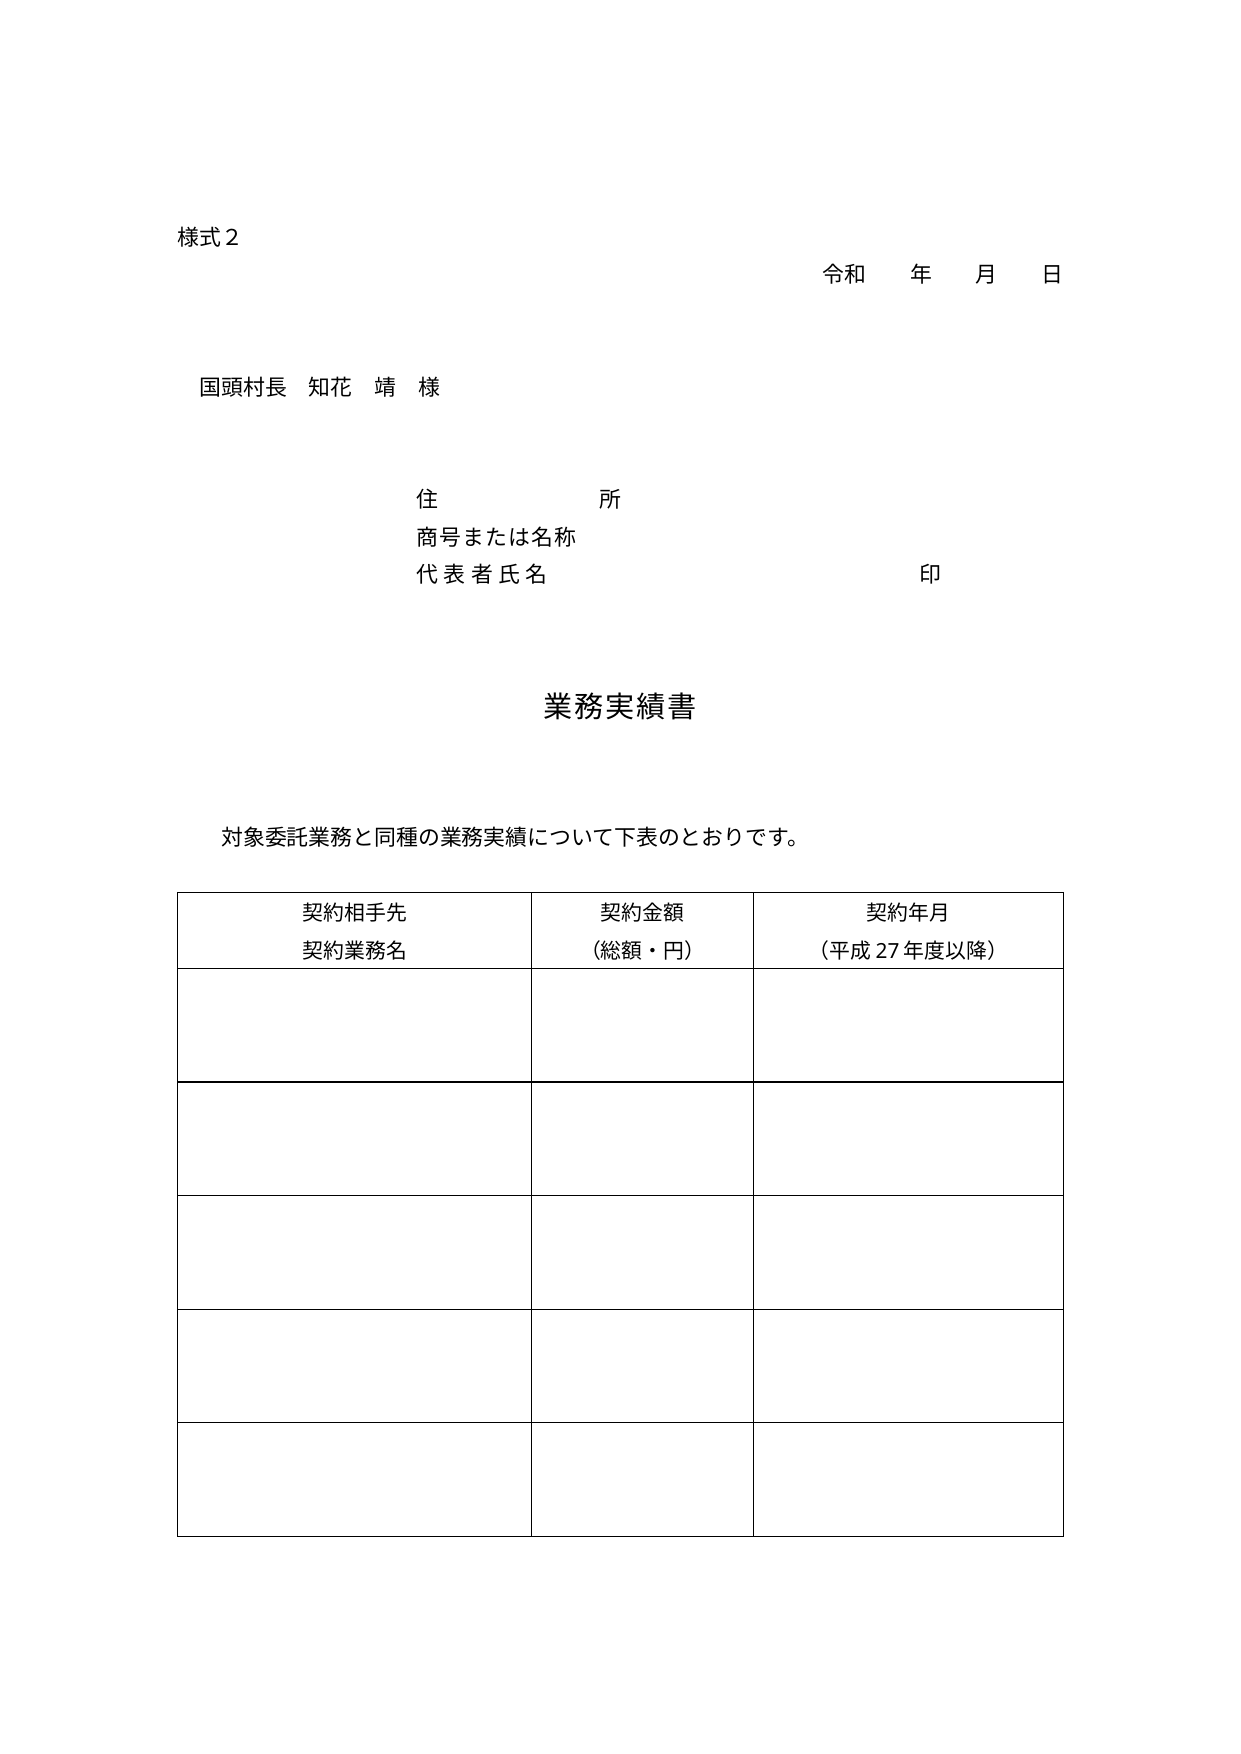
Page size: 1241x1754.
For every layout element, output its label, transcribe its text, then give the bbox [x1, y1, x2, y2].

table_cell [532, 969, 753, 1081]
table_cell [754, 1310, 1063, 1422]
table_cell [754, 1083, 1063, 1195]
text 代表者氏名 印 [177, 554, 1063, 592]
table_cell [178, 1083, 531, 1195]
text 商号または名称 [177, 517, 976, 554]
text 国頭村長 知花 靖 様 [177, 367, 1063, 404]
table_cell [532, 1083, 753, 1195]
table_cell [754, 1423, 1063, 1536]
text 令和 年 月 日 [177, 254, 1063, 292]
text 対象委託業務と同種の業務実績について下表のとおりです。 [177, 817, 1063, 854]
table_cell [754, 1196, 1063, 1308]
table_cell [178, 1310, 531, 1422]
table_header 契約年月 （平成27年度以降） [754, 893, 1063, 968]
table_cell [532, 1310, 753, 1422]
text 様式２ [177, 217, 1063, 254]
text 業務実績書 [177, 667, 1063, 742]
table_cell [178, 969, 531, 1081]
table_cell [532, 1196, 753, 1308]
table_cell [178, 1423, 531, 1536]
table_header 契約金額 （総額・円） [532, 893, 753, 968]
table_cell [178, 1196, 531, 1308]
text 住 所 [177, 479, 976, 517]
table_header 契約相手先 契約業務名 [178, 893, 531, 968]
table_cell [754, 969, 1063, 1081]
table_cell [532, 1423, 753, 1536]
